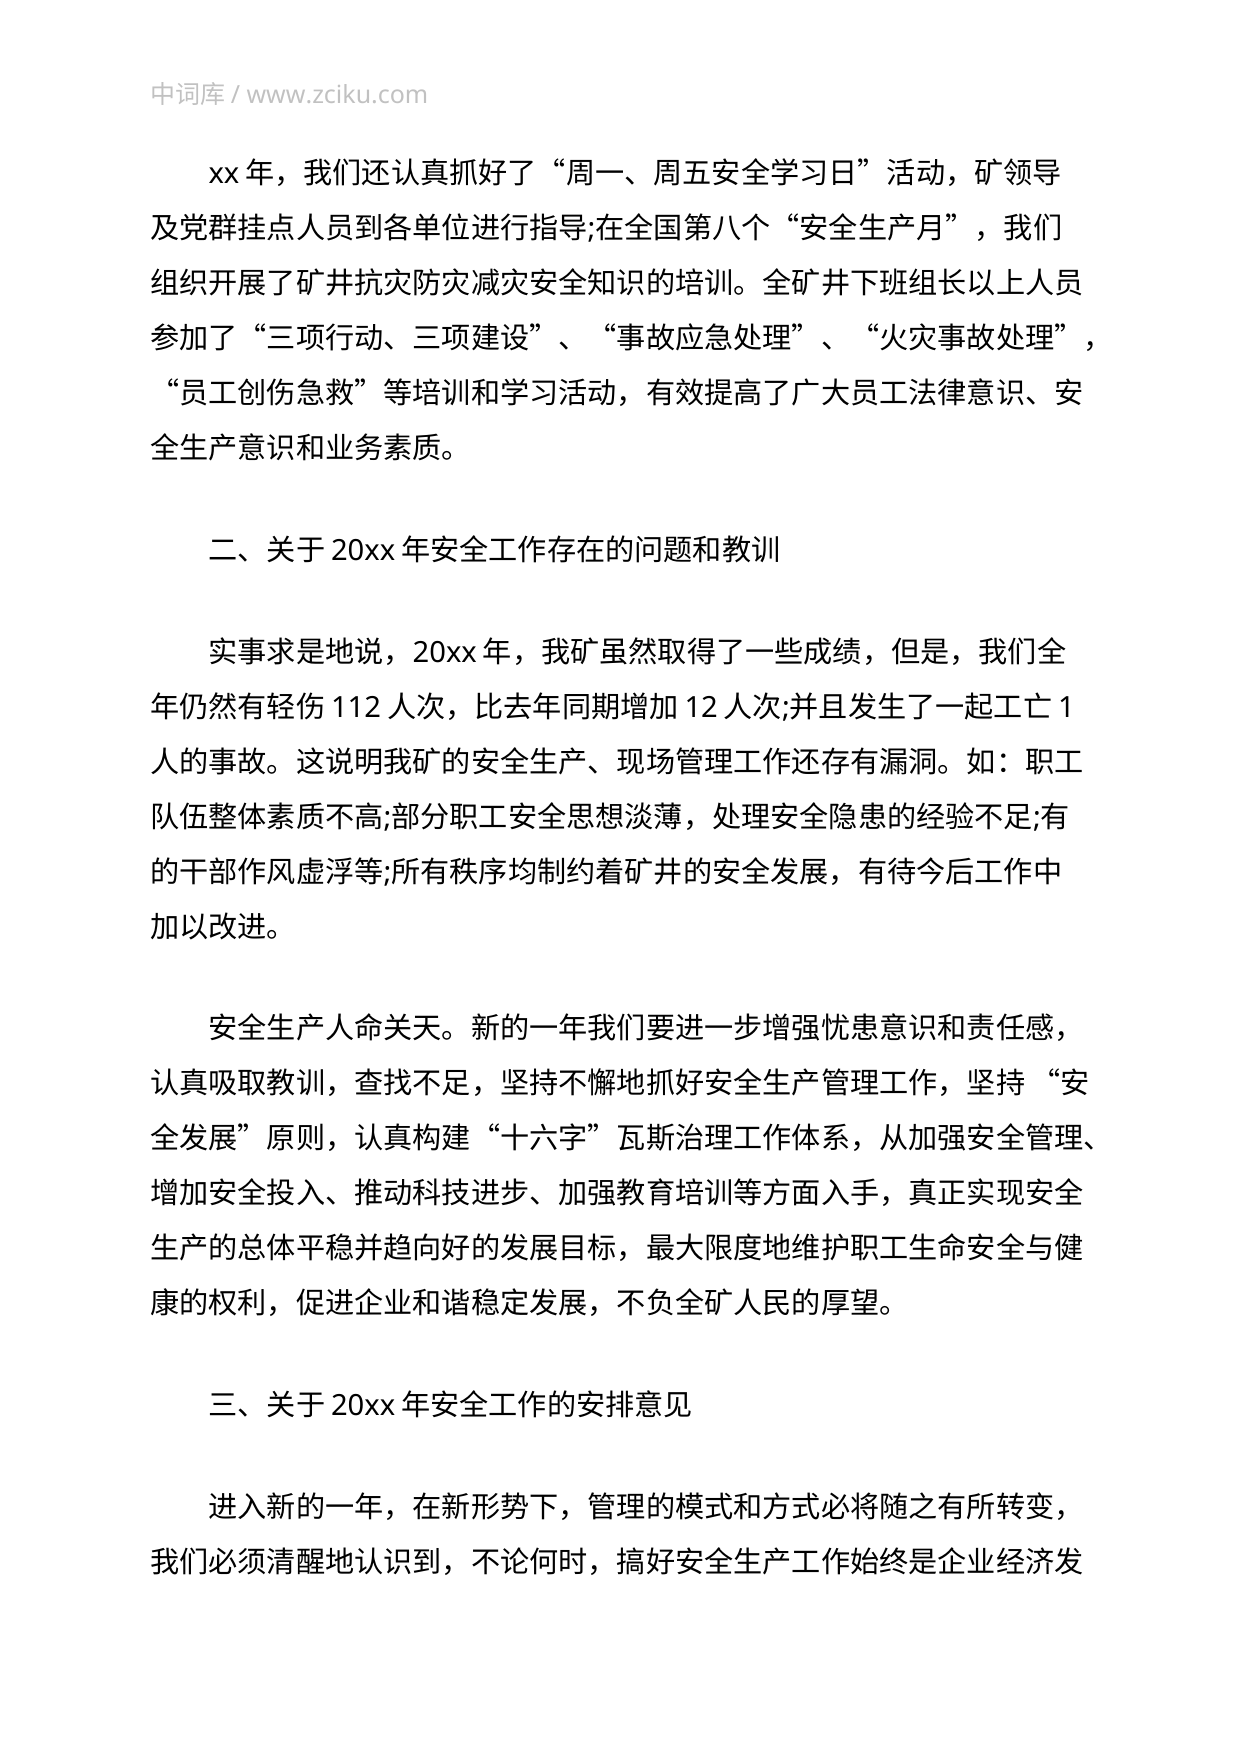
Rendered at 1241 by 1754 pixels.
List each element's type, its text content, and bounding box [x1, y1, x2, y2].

text 三、关于20xx年安全工作的安排意见 [150, 1381, 1090, 1424]
text 二、关于20xx年安全工作存在的问题和教训 [150, 526, 1090, 569]
text xx年，我们还认真抓好了“周一、周五安全学习日”活动，矿领导及党群挂点人员到各单位进行指导;在全国第八个“安全生产月”，我们组织开展了矿井抗灾防灾减灾安全知识的培训。全矿井下班组长以上人员参加了“三项行动、三项建设”、“事故应急处理”、“火灾事故处理”，“员工创伤急救”等培训和学习活动，有效提高了广大员工法律意识、安全生产意识和业务素质。 [150, 150, 1090, 467]
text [150, 1483, 1090, 1581]
text 实事求是地说，20xx年，我矿虽然取得了一些成绩，但是，我们全年仍然有轻伤112人次，比去年同期增加12人次;并且发生了一起工亡1人的事故。这说明我矿的安全生产、现场管理工作还存有漏洞。如：职工队伍整体素质不高;部分职工安全思想淡薄，处理安全隐患的经验不足;有的干部作风虚浮等;所有秩序均制约着矿井的安全发展，有待今后工作中加以改进。 [150, 628, 1090, 946]
text 安全生产人命关天。新的一年我们要进一步增强忧患意识和责任感，认真吸取教训，查找不足，坚持不懈地抓好安全生产管理工作，坚持 “安全发展”原则，认真构建“十六字”瓦斯治理工作体系，从加强安全管理、增加安全投入、推动科技进步、加强教育培训等方面入手，真正实现安全生产的总体平稳并趋向好的发展目标，最大限度地维护职工生命安全与健康的权利，促进企业和谐稳定发展，不负全矿人民的厚望。 [150, 1005, 1090, 1322]
